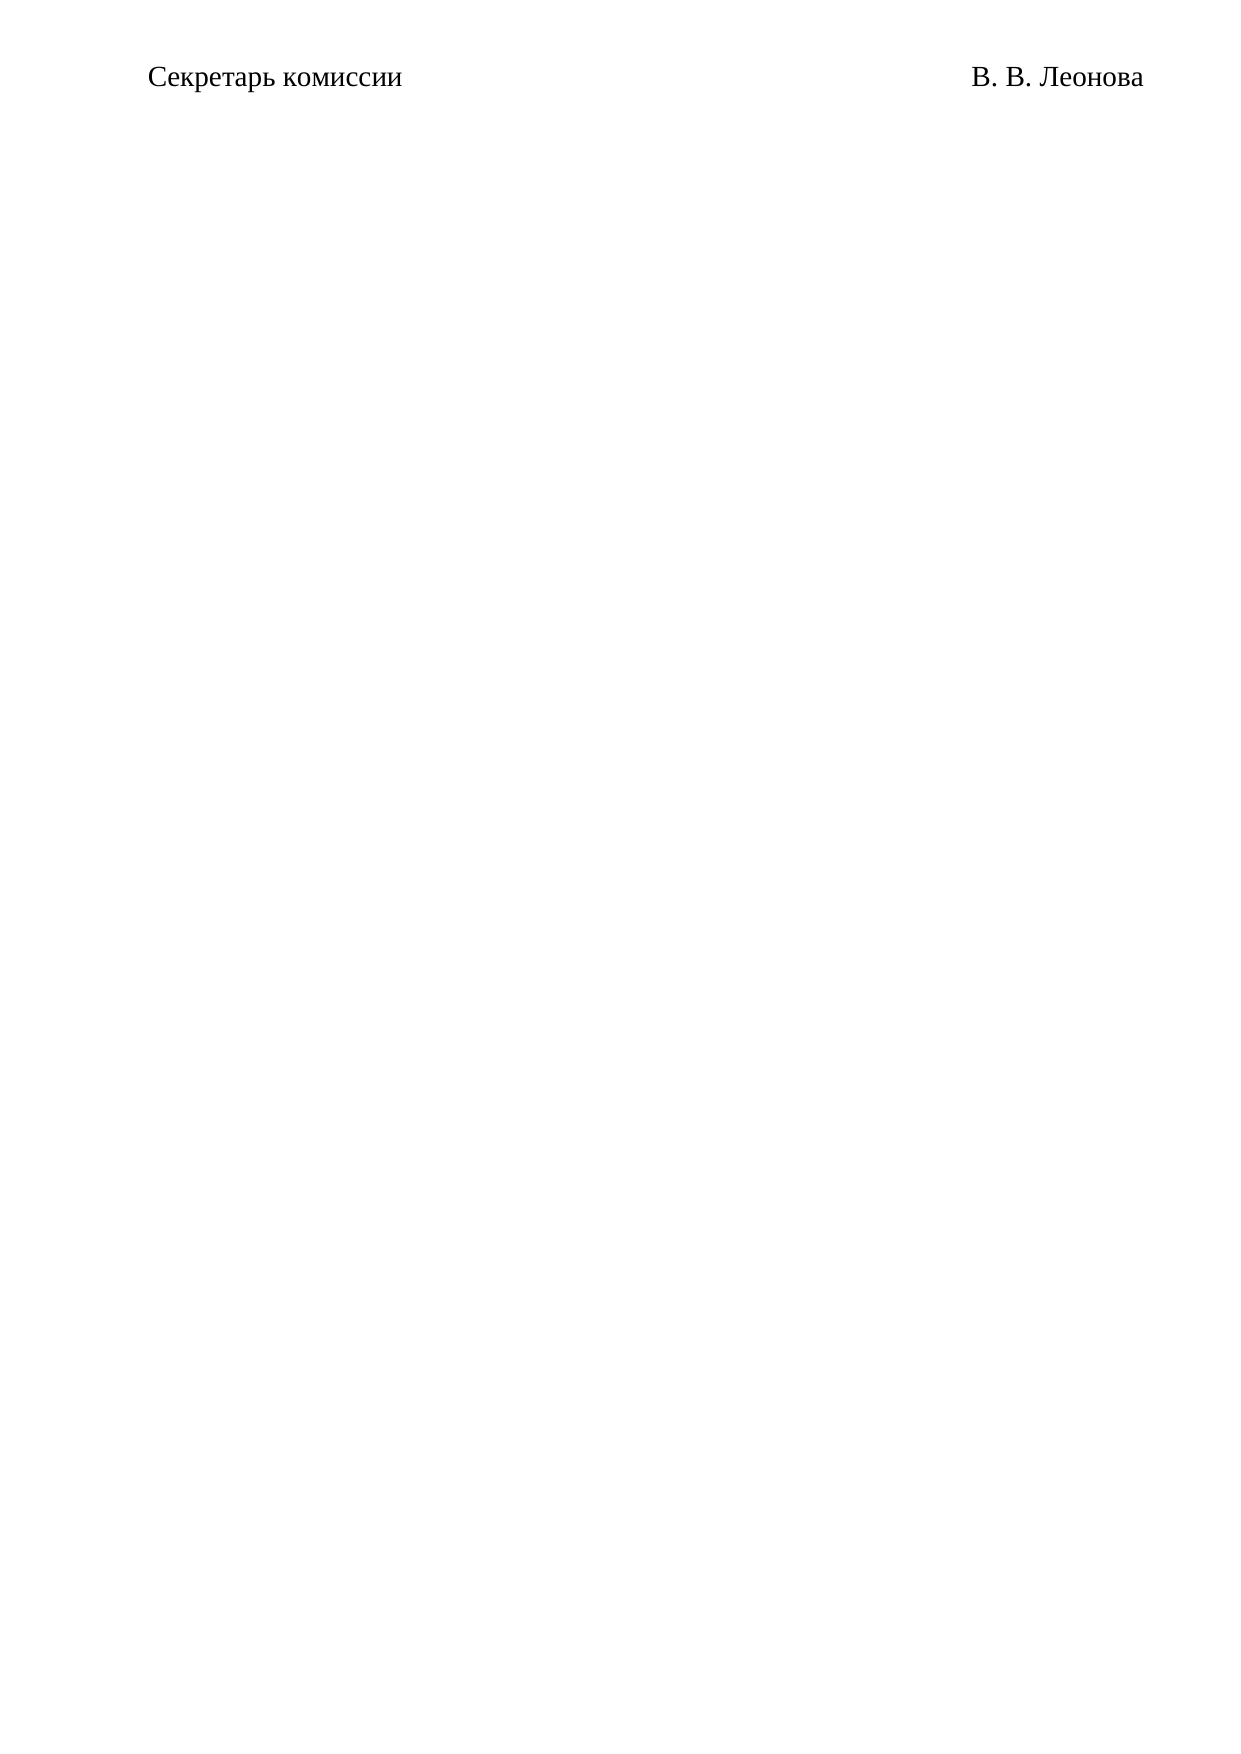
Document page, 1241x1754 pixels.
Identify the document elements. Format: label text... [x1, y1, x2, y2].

text Секретарь комиссии В. В. Леонова [148, 59, 1181, 93]
